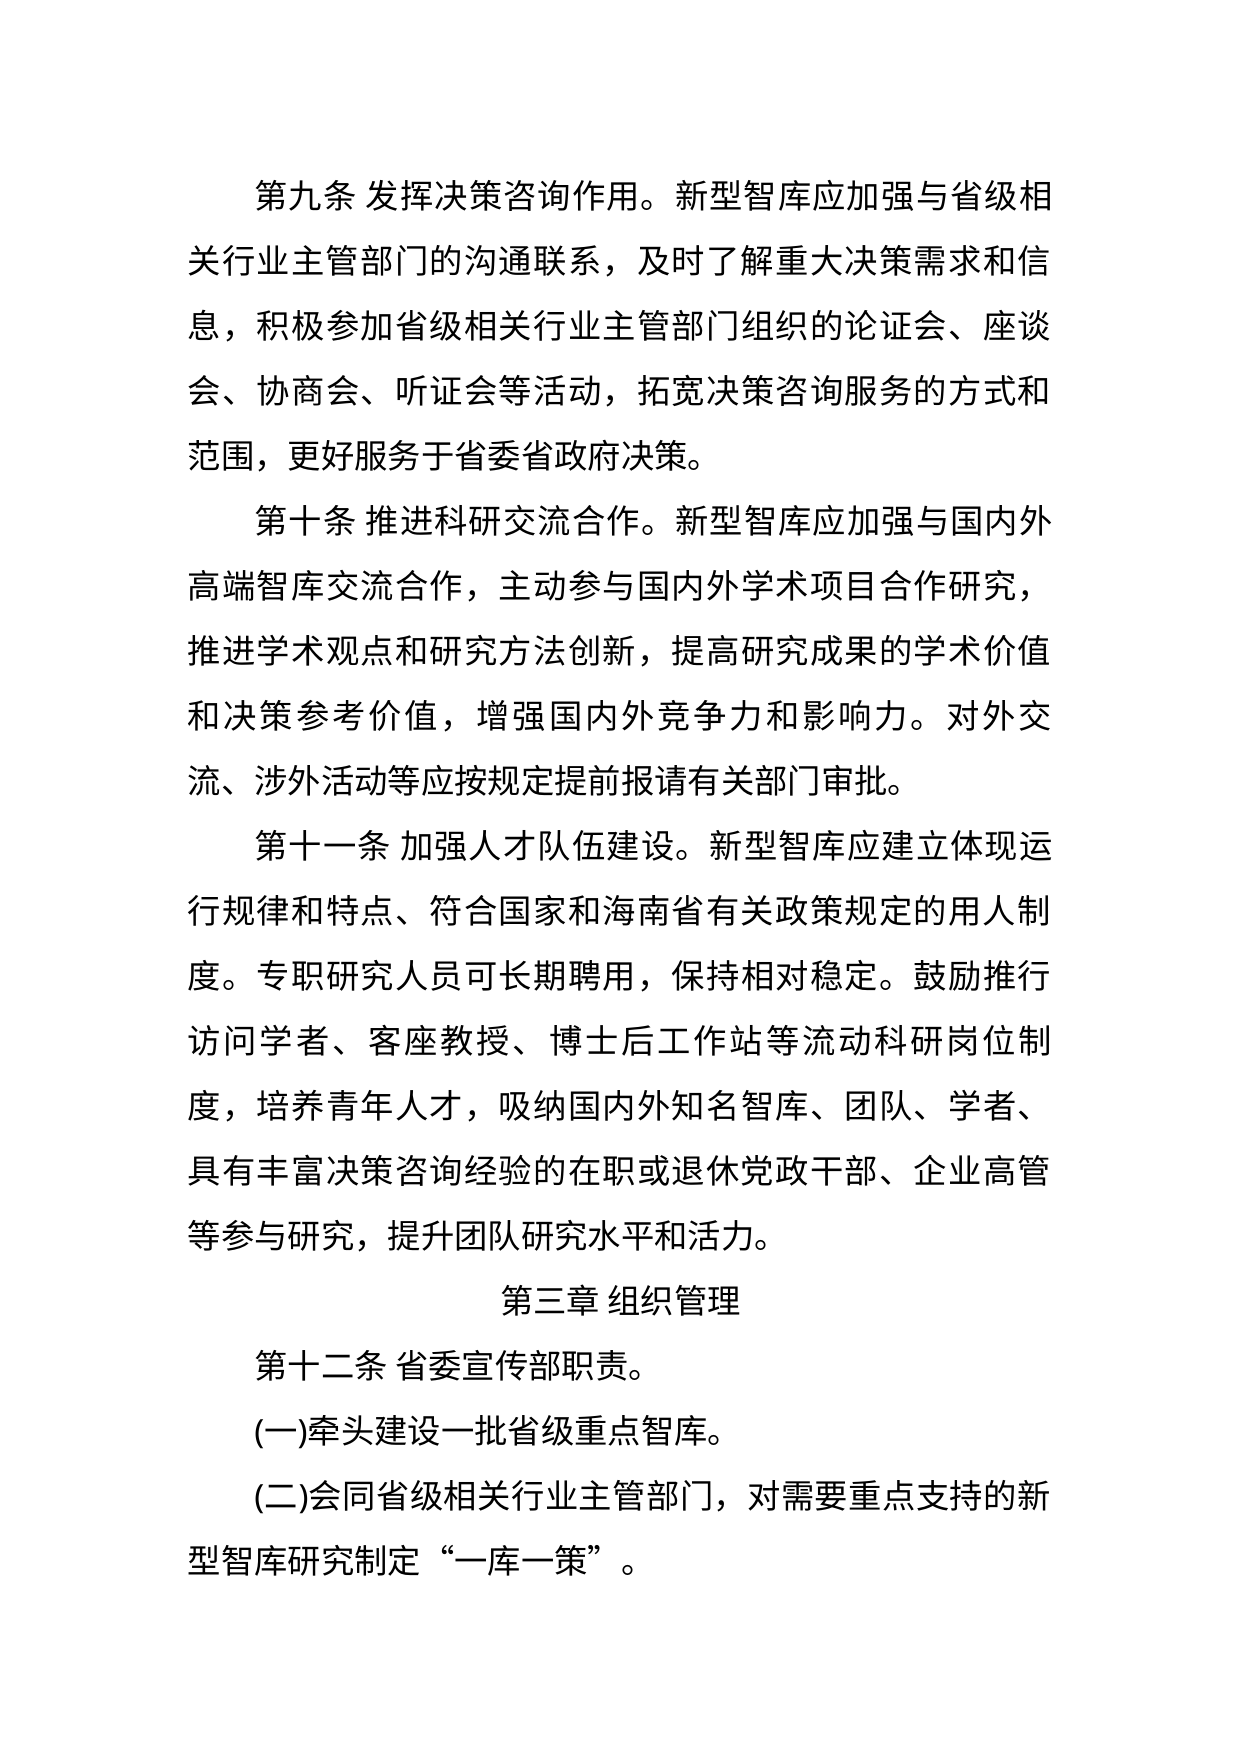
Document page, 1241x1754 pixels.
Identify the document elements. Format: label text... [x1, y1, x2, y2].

text (二)会同省级相关行业主管部门，对需要重点支持的新型智库研究制定“一库一策”。 [187, 1462, 1053, 1592]
text 第十条 推进科研交流合作。新型智库应加强与国内外高端智库交流合作，主动参与国内外学术项目合作研究，推进学术观点和研究方法创新，提高研究成果的学术价值和决策参考价值，增强国内外竞争力和影响力。对外交流、涉外活动等应按规定提前报请有关部门审批。 [187, 487, 1053, 812]
text 第九条 发挥决策咨询作用。新型智库应加强与省级相关行业主管部门的沟通联系，及时了解重大决策需求和信息，积极参加省级相关行业主管部门组织的论证会、座谈会、协商会、听证会等活动，拓宽决策咨询服务的方式和范围，更好服务于省委省政府决策。 [187, 162, 1053, 487]
text 第十一条 加强人才队伍建设。新型智库应建立体现运行规律和特点、符合国家和海南省有关政策规定的用人制度。专职研究人员可长期聘用，保持相对稳定。鼓励推行访问学者、客座教授、博士后工作站等流动科研岗位制度，培养青年人才，吸纳国内外知名智库、团队、学者、具有丰富决策咨询经验的在职或退休党政干部、企业高管等参与研究，提升团队研究水平和活力。 [187, 812, 1053, 1267]
text (一)牵头建设一批省级重点智库。 [187, 1397, 1053, 1462]
text 第三章 组织管理 [187, 1267, 1053, 1332]
text 第十二条 省委宣传部职责。 [187, 1332, 1053, 1397]
